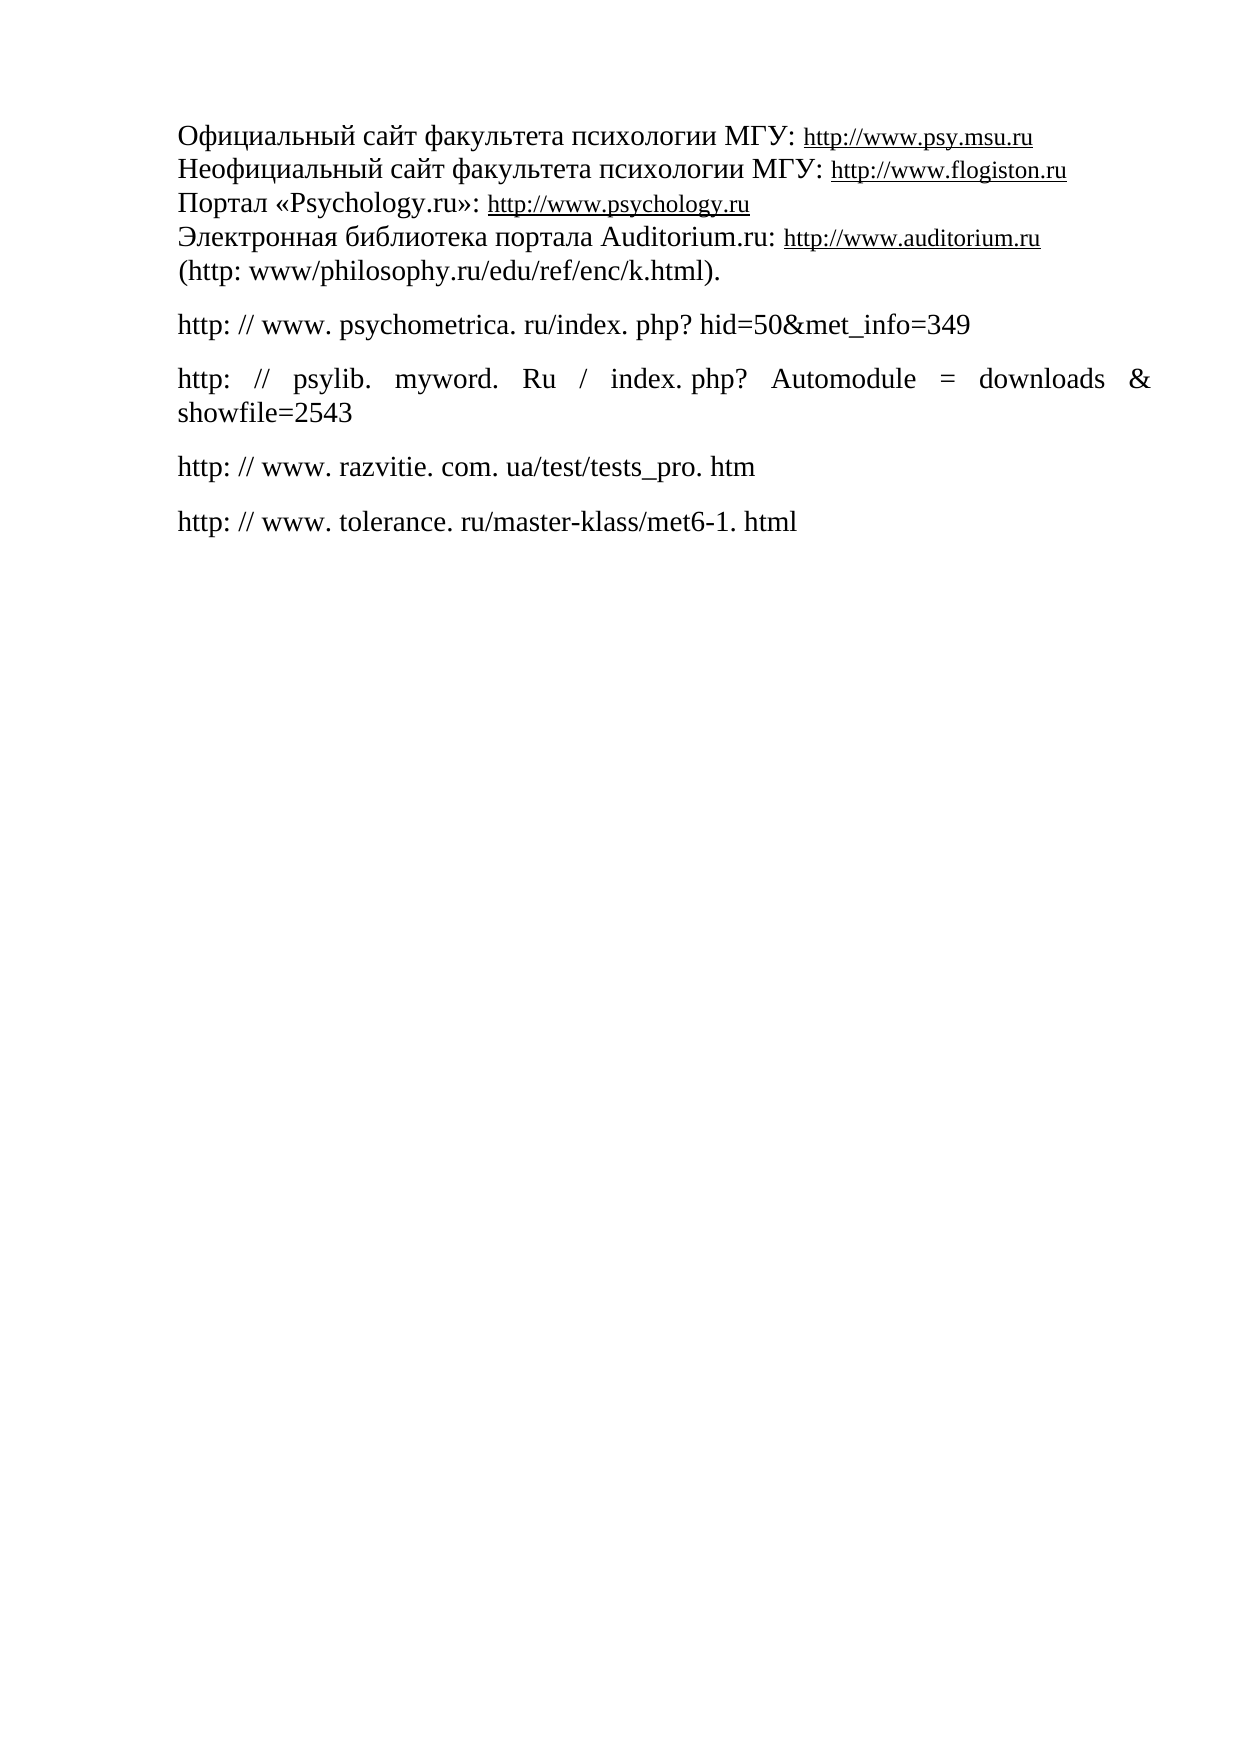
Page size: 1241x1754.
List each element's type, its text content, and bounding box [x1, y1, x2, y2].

text http: // www. tolerance. ru/master-klass/met6-1. html [177, 504, 1152, 537]
text Электронная библиотека портала Auditorium.ru: http://www.auditorium.ru [177, 219, 1152, 252]
text (http: www/philosophy.ru/edu/ref/enc/k.html). [178, 253, 1152, 286]
text http: // psylib. myword. Ru / index. php? Automodule = downloads & showfile=2543 [177, 362, 1152, 429]
text Портал «Psychology.ru»: http://www.psychology.ru [177, 185, 1152, 219]
text http: // www. razvitie. com. ua/test/tests_pro. htm [177, 449, 1152, 483]
text Неофициальный сайт факультета психологии МГУ: http://www.flogiston.ru [177, 152, 1152, 185]
text http: // www. psychometrica. ru/index. php? hid=50&met_info=349 [177, 307, 1152, 341]
text Официальный сайт факультета психологии МГУ: http://www.psy.msu.ru [177, 118, 1152, 152]
